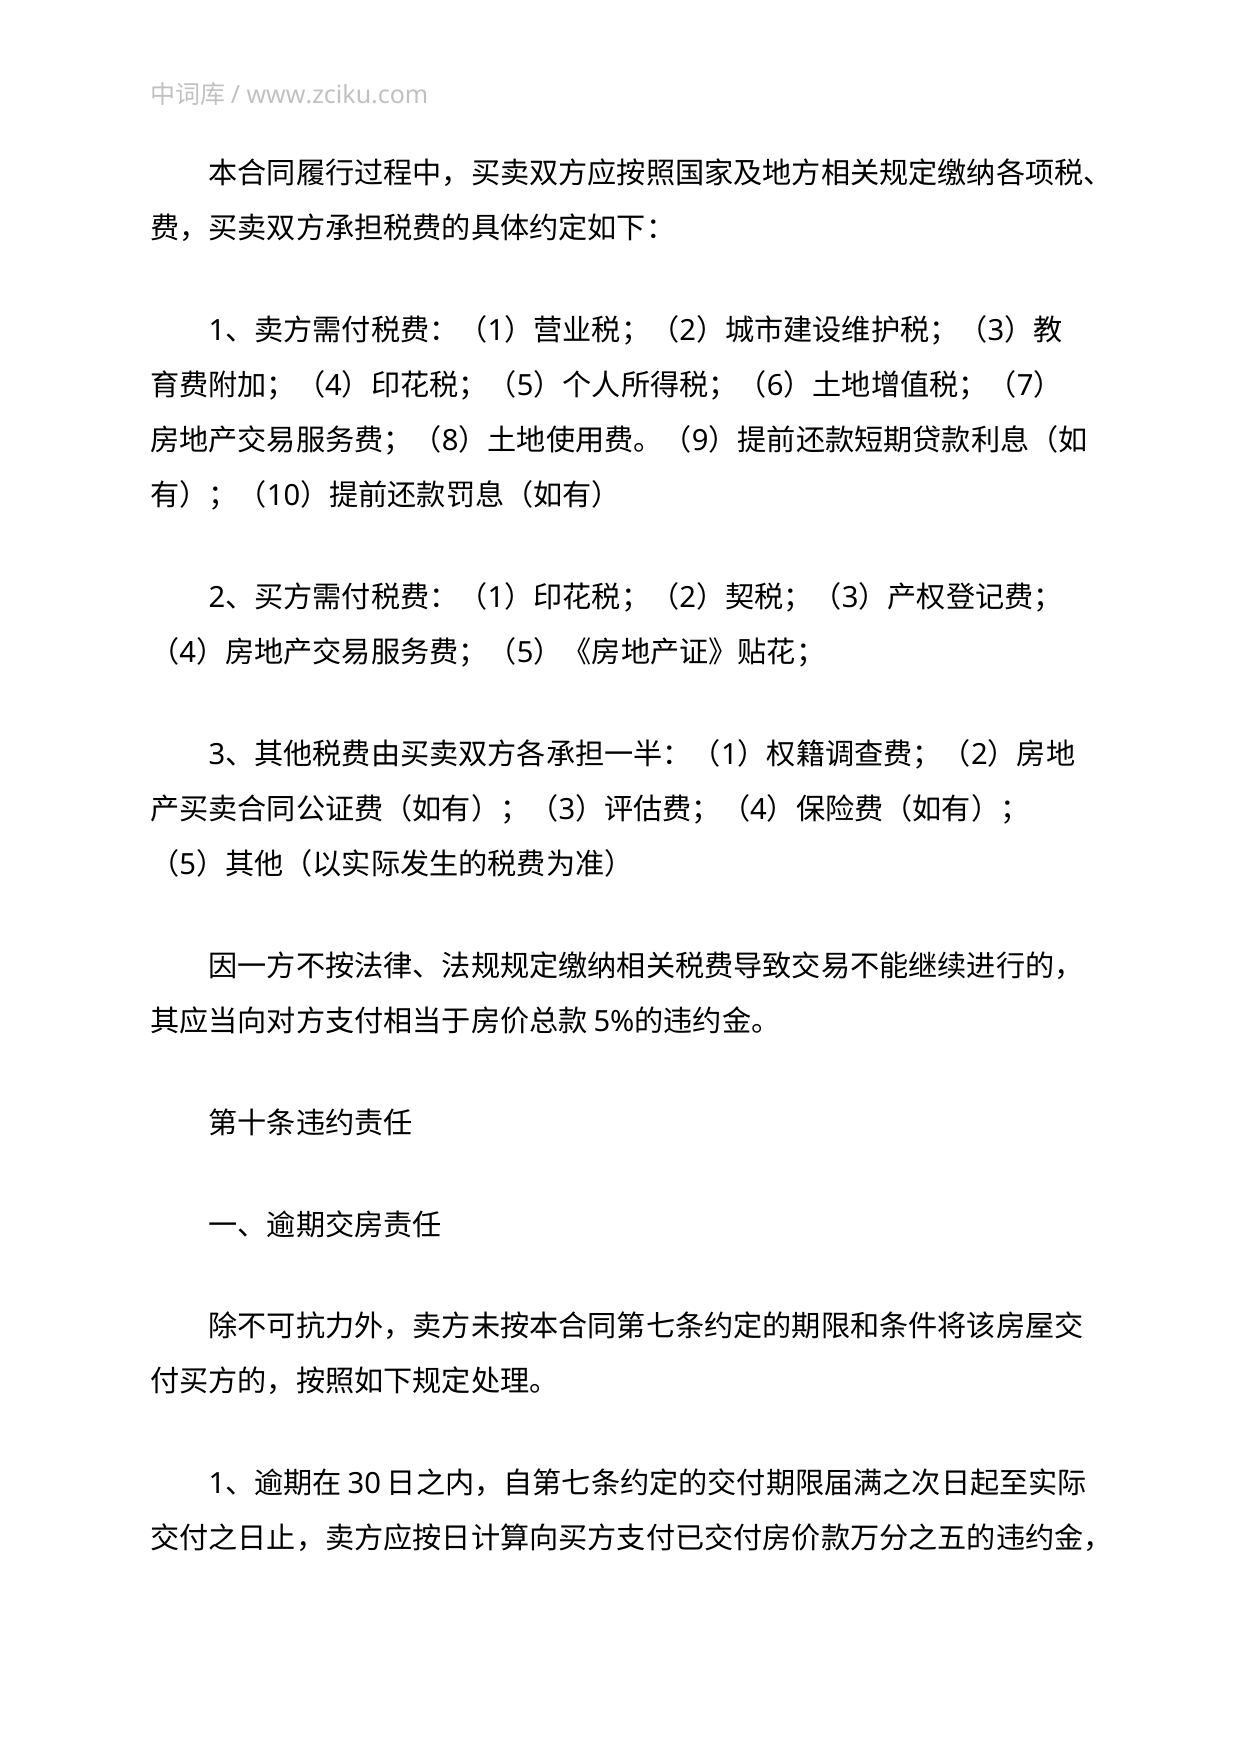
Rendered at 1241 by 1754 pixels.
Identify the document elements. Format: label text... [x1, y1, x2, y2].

text 2、买方需付税费：（1）印花税；（2）契税；（3）产权登记费；（4）房地产交易服务费；（5）《房地产证》贴花； [150, 574, 1090, 671]
text 3、其他税费由买卖双方各承担一半：（1）权籍调查费；（2）房地产买卖合同公证费（如有）；（3）评估费；（4）保险费（如有）；（5）其他（以实际发生的税费为准） [150, 731, 1090, 883]
text 因一方不按法律、法规规定缴纳相关税费导致交易不能继续进行的，其应当向对方支付相当于房价总款5%的违约金。 [150, 943, 1090, 1040]
text 本合同履行过程中，买卖双方应按照国家及地方相关规定缴纳各项税、费，买卖双方承担税费的具体约定如下： [150, 150, 1090, 247]
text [150, 1460, 1090, 1557]
text 一、逾期交房责任 [150, 1201, 1090, 1243]
text 除不可抗力外，卖方未按本合同第七条约定的期限和条件将该房屋交付买方的，按照如下规定处理。 [150, 1303, 1090, 1400]
text 第十条违约责任 [150, 1099, 1090, 1142]
text 1、卖方需付税费：（1）营业税；（2）城市建设维护税；（3）教育费附加；（4）印花税；（5）个人所得税；（6）土地增值税；（7）房地产交易服务费；（8）土地使用费。（9）提前还款短期贷款利息（如有）；（10）提前还款罚息（如有） [150, 307, 1090, 514]
